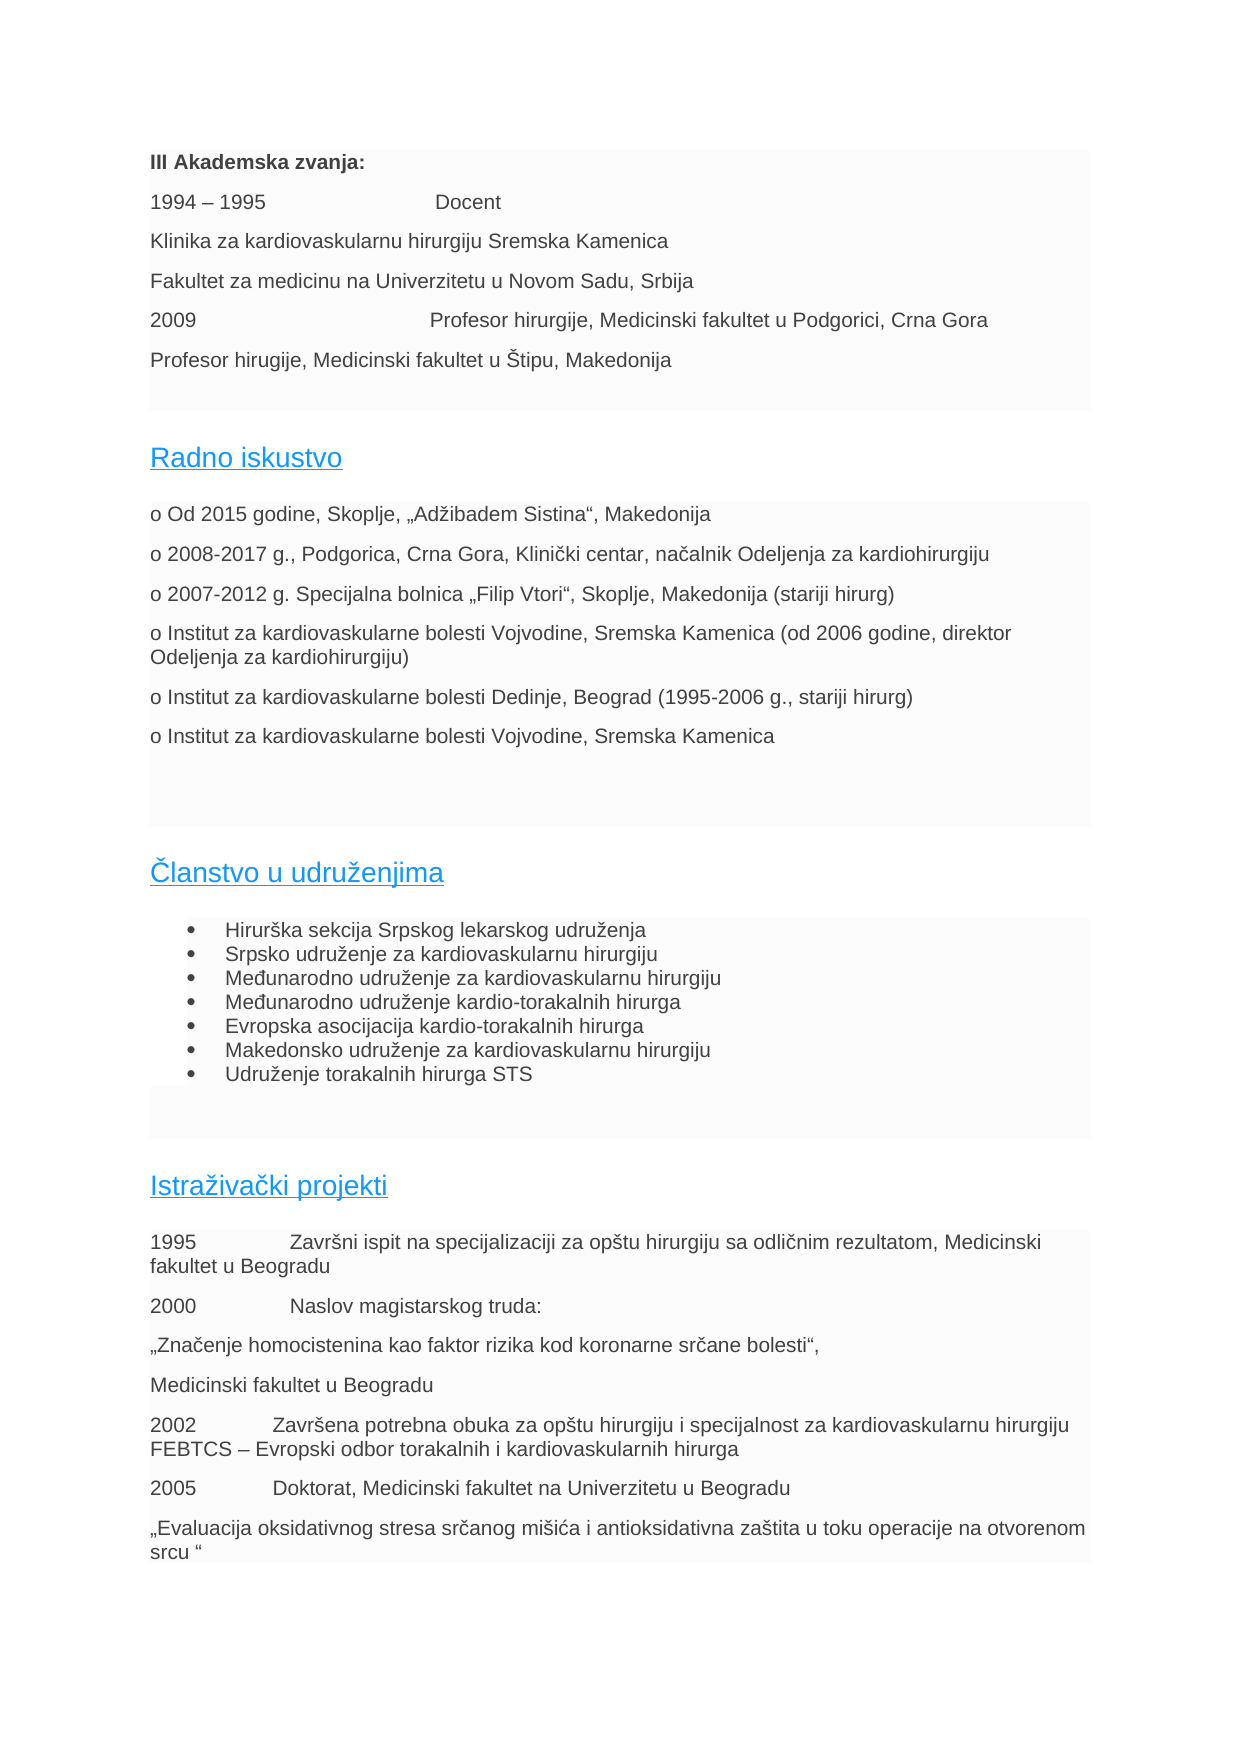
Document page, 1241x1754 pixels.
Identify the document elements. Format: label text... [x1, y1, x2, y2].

text o Od 2015 godine, Skoplje, „Adžibadem Sistina“, Makedonija [150, 502, 1090, 526]
text Profesor hirugije, Medicinski fakultet u Štipu, Makedonija [150, 348, 1090, 372]
text o 2008-2017 g., Podgorica, Crna Gora, Klinički centar, načalnik Odeljenja za kardiohirurgiju [150, 542, 1090, 566]
subtitle Radno iskustvo [150, 441, 1090, 473]
text Medicinski fakultet u Beogradu [150, 1373, 1090, 1397]
text 2000 Naslov magistarskog truda: [150, 1294, 1090, 1318]
list Makedonsko udruženje za kardiovaskularnu hirurgiju [187, 1038, 1090, 1062]
text o Institut za kardiovaskularne bolesti Vojvodine, Sremska Kamenica (od 2006 godine, direktor Odeljenja za kardiohirurgiju) [150, 621, 1090, 669]
text 1994 – 1995 Docent [150, 189, 1090, 213]
subtitle Članstvo u udruženjima [150, 856, 1090, 889]
text „Evaluacija oksidativnog stresa srčanog mišića i antioksidativna zaštita u toku operacije na otvorenom srcu “ [150, 1516, 1090, 1563]
text Klinika za kardiovaskularnu hirurgiju Sremska Kamenica [150, 229, 1090, 253]
text Fakultet za medicinu na Univerzitetu u Novom Sadu, Srbija [150, 269, 1090, 293]
text 2002 Završena potrebna obuka za opštu hirurgiju i specijalnost za kardiovaskularnu hirurgiju FEBTCS – Evropski odbor torakalnih i kardiovaskularnih hirurga [150, 1412, 1090, 1460]
list Udruženje torakalnih hirurga STS [187, 1062, 1090, 1086]
text 2005 Doktorat, Medicinski fakultet na Univerzitetu u Beogradu [150, 1476, 1090, 1500]
list Hirurška sekcija Srpskog lekarskog udruženja [187, 918, 1090, 942]
text o Institut za kardiovaskularne bolesti Dedinje, Beograd (1995-2006 g., stariji hirurg) [150, 684, 1090, 708]
text 1995 Završni ispit na specijalizaciji za opštu hirurgiju sa odličnim rezultatom, Medicinski fakultet u Beogradu [150, 1230, 1090, 1278]
text III Akademska zvanja: [150, 150, 1090, 174]
list Srpsko udruženje za kardiovaskularnu hirurgiju [187, 942, 1090, 966]
subtitle Istraživački projekti [150, 1169, 1090, 1201]
text o Institut za kardiovaskularne bolesti Vojvodine, Sremska Kamenica [150, 724, 1090, 748]
text 2009 Profesor hirurgije, Medicinski fakultet u Podgorici, Crna Gora [150, 308, 1090, 332]
list Međunarodno udruženje kardio-torakalnih hirurga [187, 990, 1090, 1014]
text „Značenje homocistenina kao faktor rizika kod koronarne srčane bolesti“, [150, 1333, 1090, 1357]
list Međunarodno udruženje za kardiovaskularnu hirurgiju [187, 966, 1090, 990]
text o 2007-2012 g. Specijalna bolnica „Filip Vtori“, Skoplje, Makedonija (stariji hirurg) [150, 581, 1090, 605]
list Evropska asocijacija kardio-torakalnih hirurga [187, 1014, 1090, 1038]
